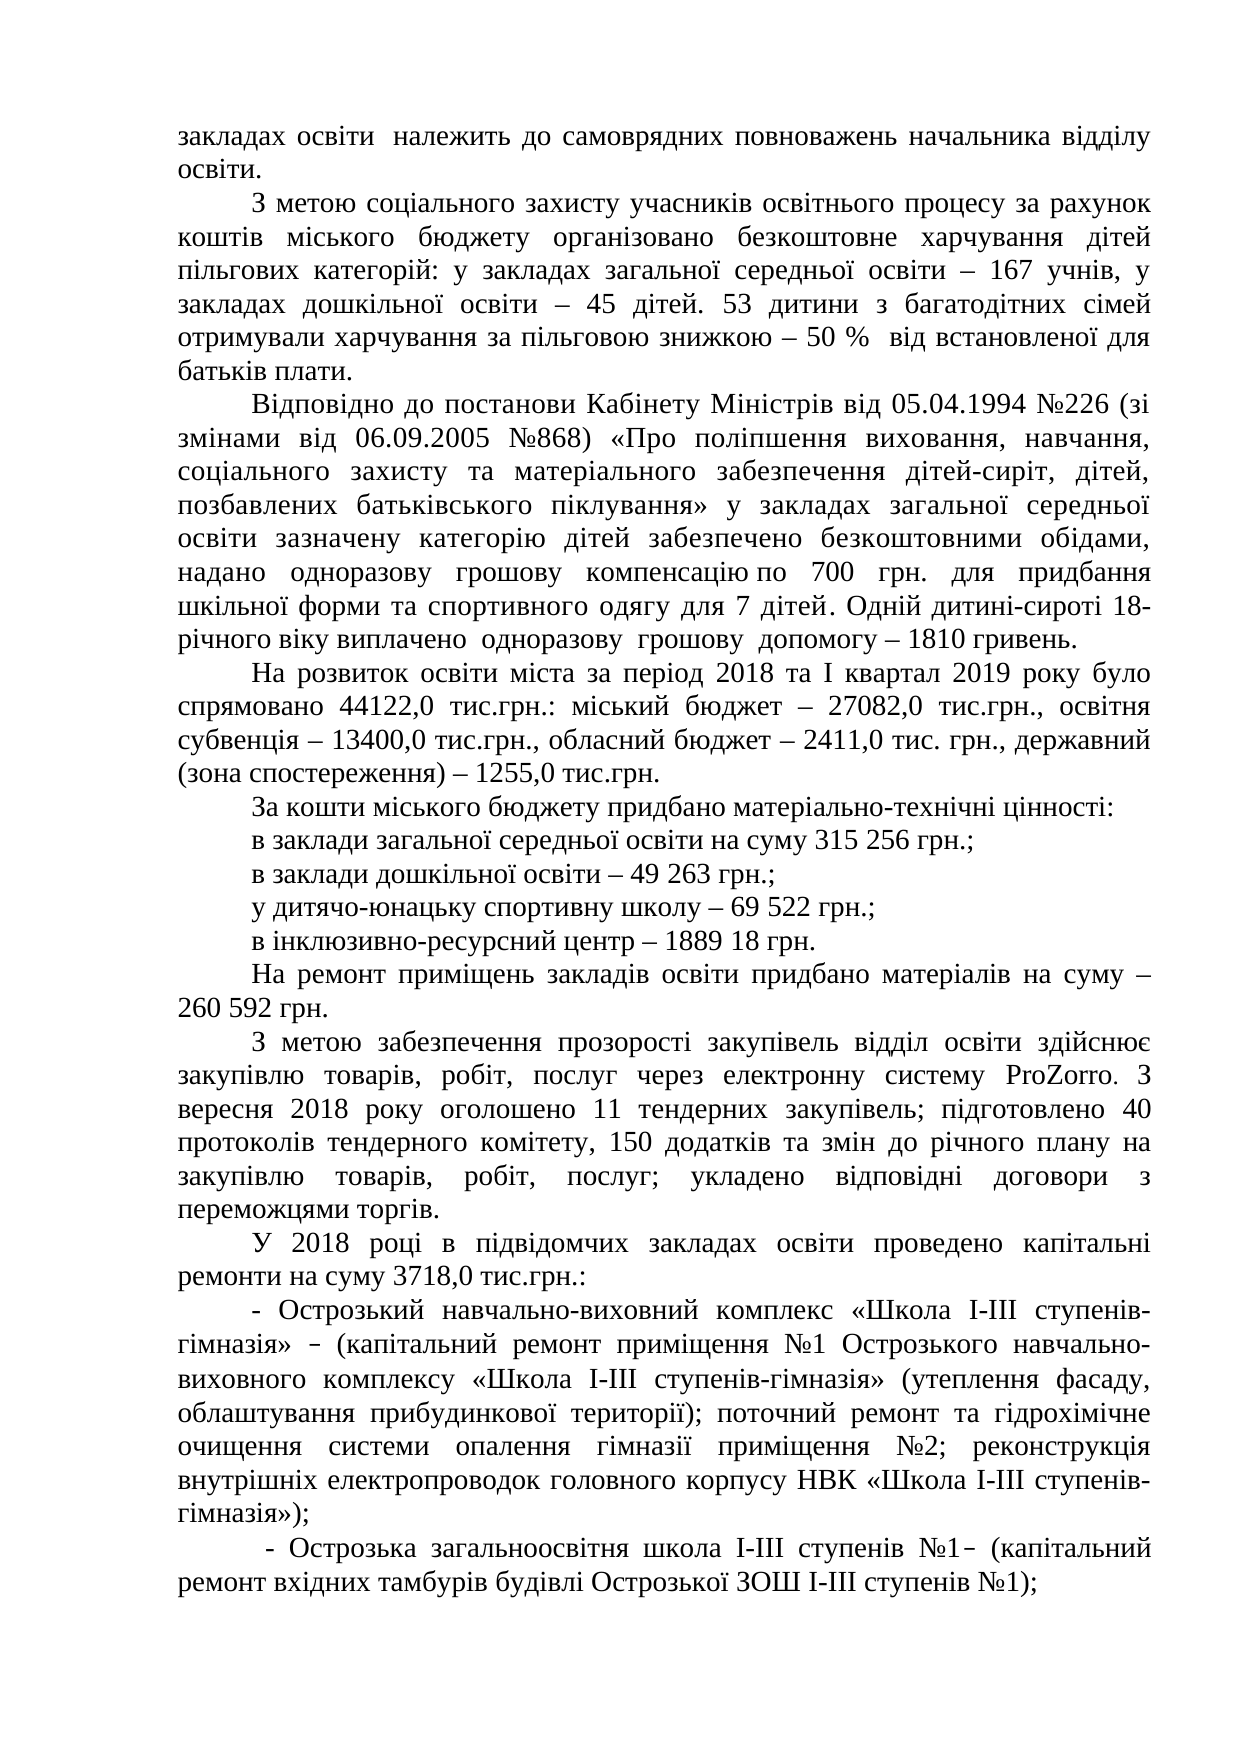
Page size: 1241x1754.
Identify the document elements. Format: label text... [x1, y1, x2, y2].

text За кошти міського бюджету придбано матеріально-технічні цінності: [177, 789, 1152, 822]
text На розвиток освіти міста за період 2018 та І квартал 2019 року було спрямовано 44122,0 тис.грн.: міський бюджет – 27082,0 тис.грн., освітня субвенція – 13400,0 тис.грн., обласний бюджет – 2411,0 тис. грн., державний (зона спостереження) – 1255,0 тис.грн. [177, 655, 1152, 789]
text у дитячо-юнацьку спортивну школу – 69 522 грн.; [177, 889, 1152, 923]
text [177, 118, 1152, 185]
text - Острозька загальноосвітня школа І-ІІІ ступенів №1– (капітальний ремонт вхідних тамбурів будівлі Острозької ЗОШ І-ІІІ ступенів №1); [177, 1529, 1152, 1598]
text Відповідно до постанови Кабінету Міністрів від 05.04.1994 №226 (зі змінами від 06.09.2005 №868) «Про поліпшення виховання, навчання, соціального захисту та матеріального забезпечення дітей-сиріт, дітей, позбавлених батьківського піклування» у закладах загальної середньої освіти зазначену категорію дітей забезпечено безкоштовними обідами, надано одноразову грошову компенсацію по 700 грн. для придбання шкільної форми та спортивного одягу для 7 дітей. Одній дитині-сироті 18-річного віку виплачено одноразову грошову допомогу – 1810 гривень. [177, 386, 1152, 655]
text На ремонт приміщень закладів освіти придбано матеріалів на суму – 260 592 грн. [177, 957, 1152, 1024]
text в заклади дошкільної освіти – 49 263 грн.; [177, 856, 1152, 889]
text в заклади загальної середньої освіти на суму 315 256 грн.; [177, 822, 1152, 856]
text - Острозький навчально-виховний комплекс «Школа І-ІІІ ступенів- гімназія» – (капітальний ремонт приміщення №1 Острозького навчально-виховного комплексу «Школа І-ІІІ ступенів-гімназія» (утеплення фасаду, облаштування прибудинкової території); поточний ремонт та гідрохімічне очищення системи опалення гімназії приміщення №2; реконструкція внутрішніх електропроводок головного корпусу НВК «Школа І-ІІІ ступенів-гімназія»); [177, 1292, 1152, 1529]
text З метою соціального захисту учасників освітнього процесу за рахунок коштів міського бюджету організовано безкоштовне харчування дітей пільгових категорій: у закладах загальної середньої освіти – 167 учнів, у закладах дошкільної освіти – 45 дітей. 53 дитини з багатодітних сімей отримували харчування за пільговою знижкою – 50 % від встановленої для батьків плати. [177, 185, 1152, 386]
text У 2018 році в підвідомчих закладах освіти проведено капітальні ремонти на суму 3718,0 тис.грн.: [177, 1225, 1152, 1292]
text З метою забезпечення прозорості закупівель відділ освіти здійснює закупівлю товарів, робіт, послуг через електронну систему ProZorro. З вересня 2018 року оголошено 11 тендерних закупівель; підготовлено 40 протоколів тендерного комітету, 150 додатків та змін до річного плану на закупівлю товарів, робіт, послуг; укладено відповідні договори з переможцями торгів. [177, 1024, 1152, 1225]
text в інклюзивно-ресурсний центр – 1889 18 грн. [177, 923, 1152, 957]
